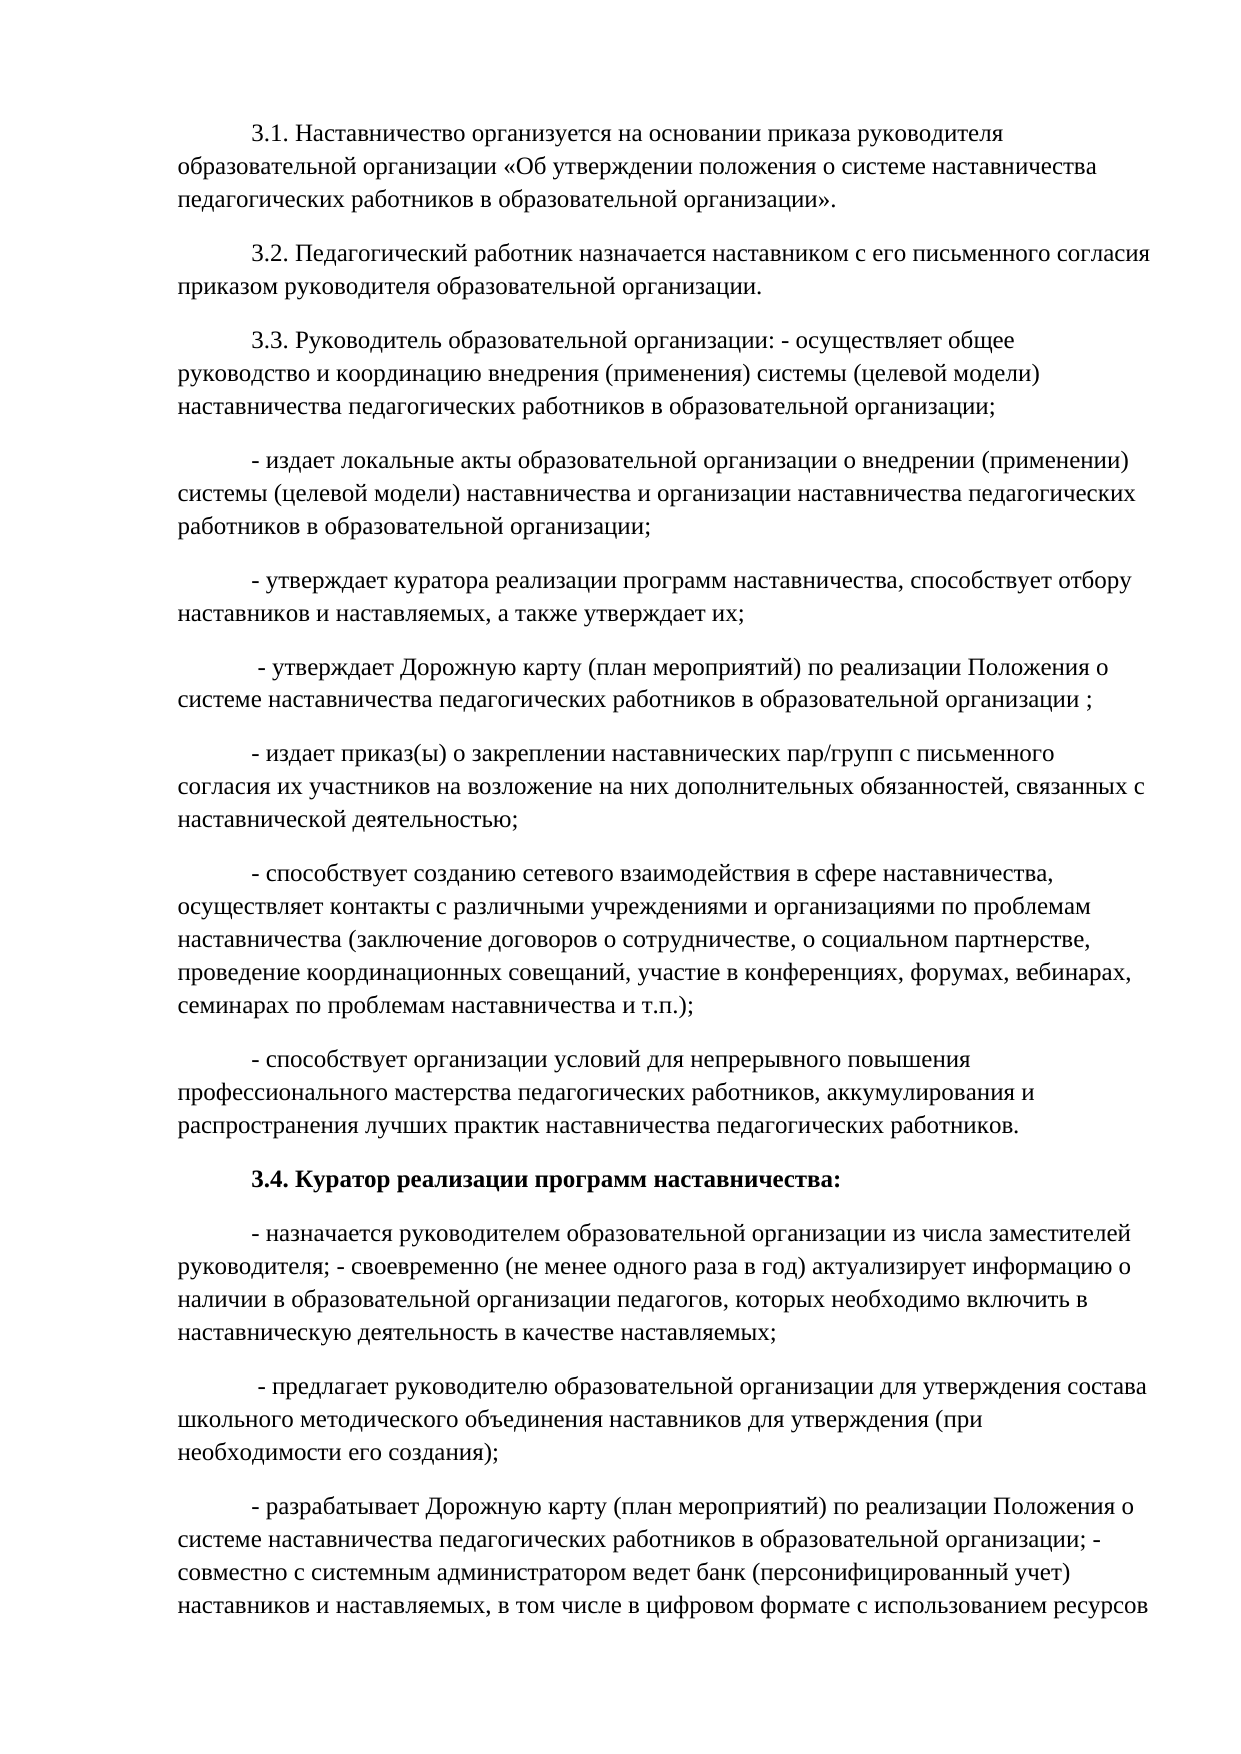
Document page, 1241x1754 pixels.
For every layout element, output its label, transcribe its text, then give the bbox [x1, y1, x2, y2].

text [177, 1491, 1152, 1619]
text - предлагает руководителю образовательной организации для утверждения состава школьного методического объединения наставников для утверждения (при необходимости его создания); [177, 1371, 1152, 1466]
text - утверждает куратора реализации программ наставничества, способствует отбору наставников и наставляемых, а также утверждает их; [177, 565, 1152, 626]
text 3.4. Куратор реализации программ наставничества: [177, 1164, 1152, 1193]
text - назначается руководителем образовательной организации из числа заместителей руководителя; - своевременно (не менее одного раза в год) актуализирует информацию о наличии в образовательной организации педагогов, которых необходимо включить в наставническую деятельность в качестве наставляемых; [177, 1218, 1152, 1346]
text - издает приказ(ы) о закреплении наставнических пар/групп с письменного согласия их участников на возложение на них дополнительных обязанностей, связанных с наставнической деятельностью; [177, 738, 1152, 833]
text - способствует созданию сетевого взаимодействия в сфере наставничества, осуществляет контакты с различными учреждениями и организациями по проблемам наставничества (заключение договоров о сотрудничестве, о социальном партнерстве, проведение координационных совещаний, участие в конференциях, форумах, вебинарах, семинарах по проблемам наставничества и т.п.); [177, 858, 1152, 1019]
text 3.2. Педагогический работник назначается наставником с его письменного согласия приказом руководителя образовательной организации. [177, 238, 1152, 300]
text 3.1. Наставничество организуется на основании приказа руководителя образовательной организации «Об утверждении положения о системе наставничества педагогических работников в образовательной организации». [177, 118, 1152, 213]
text 3.3. Руководитель образовательной организации: - осуществляет общее руководство и координацию внедрения (применения) системы (целевой модели) наставничества педагогических работников в образовательной организации; [177, 325, 1152, 420]
text - издает локальные акты образовательной организации о внедрении (применении) системы (целевой модели) наставничества и организации наставничества педагогических работников в образовательной организации; [177, 445, 1152, 539]
text - способствует организации условий для непрерывного повышения профессионального мастерства педагогических работников, аккумулирования и распространения лучших практик наставничества педагогических работников. [177, 1044, 1152, 1139]
text - утверждает Дорожную карту (план мероприятий) по реализации Положения о системе наставничества педагогических работников в образовательной организации ; [177, 652, 1152, 713]
